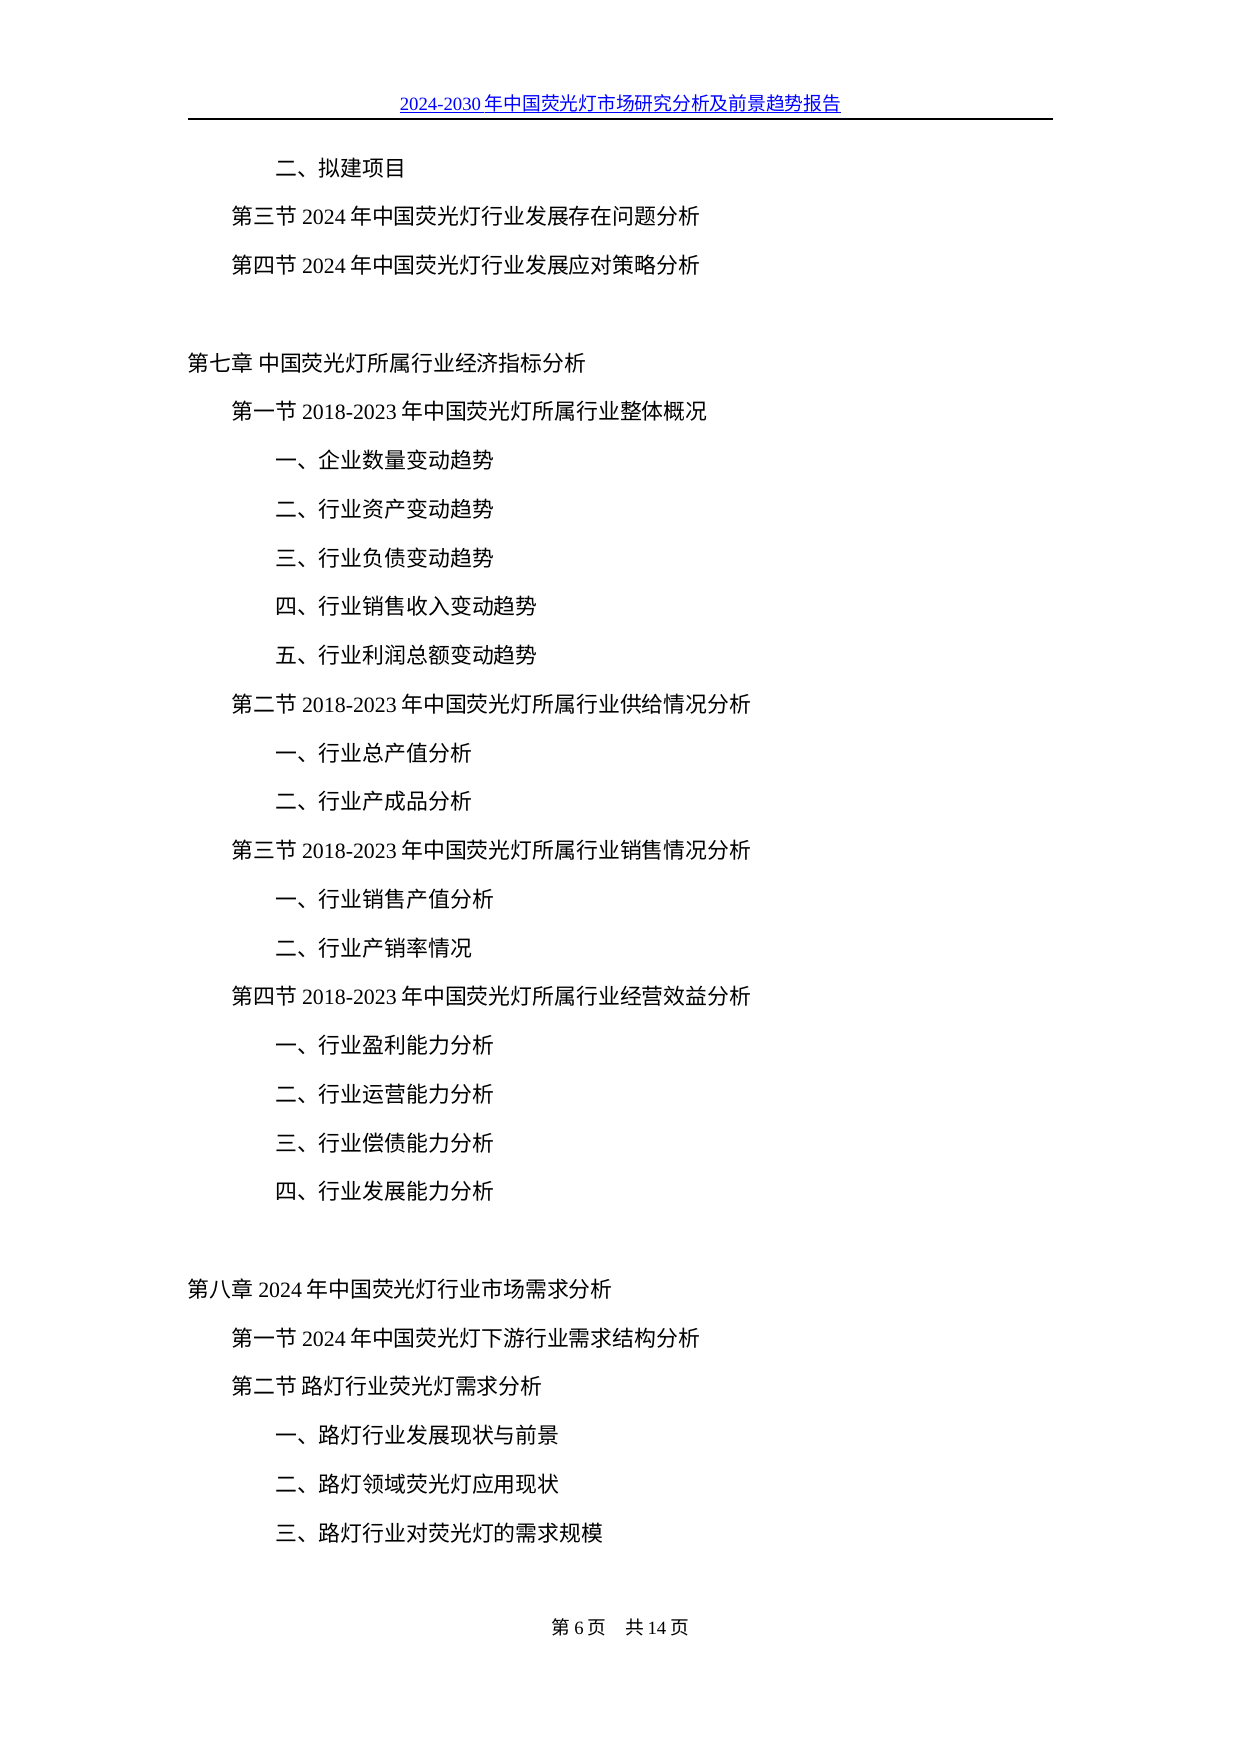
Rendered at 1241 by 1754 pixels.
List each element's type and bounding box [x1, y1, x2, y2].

text [187, 150, 1053, 1548]
